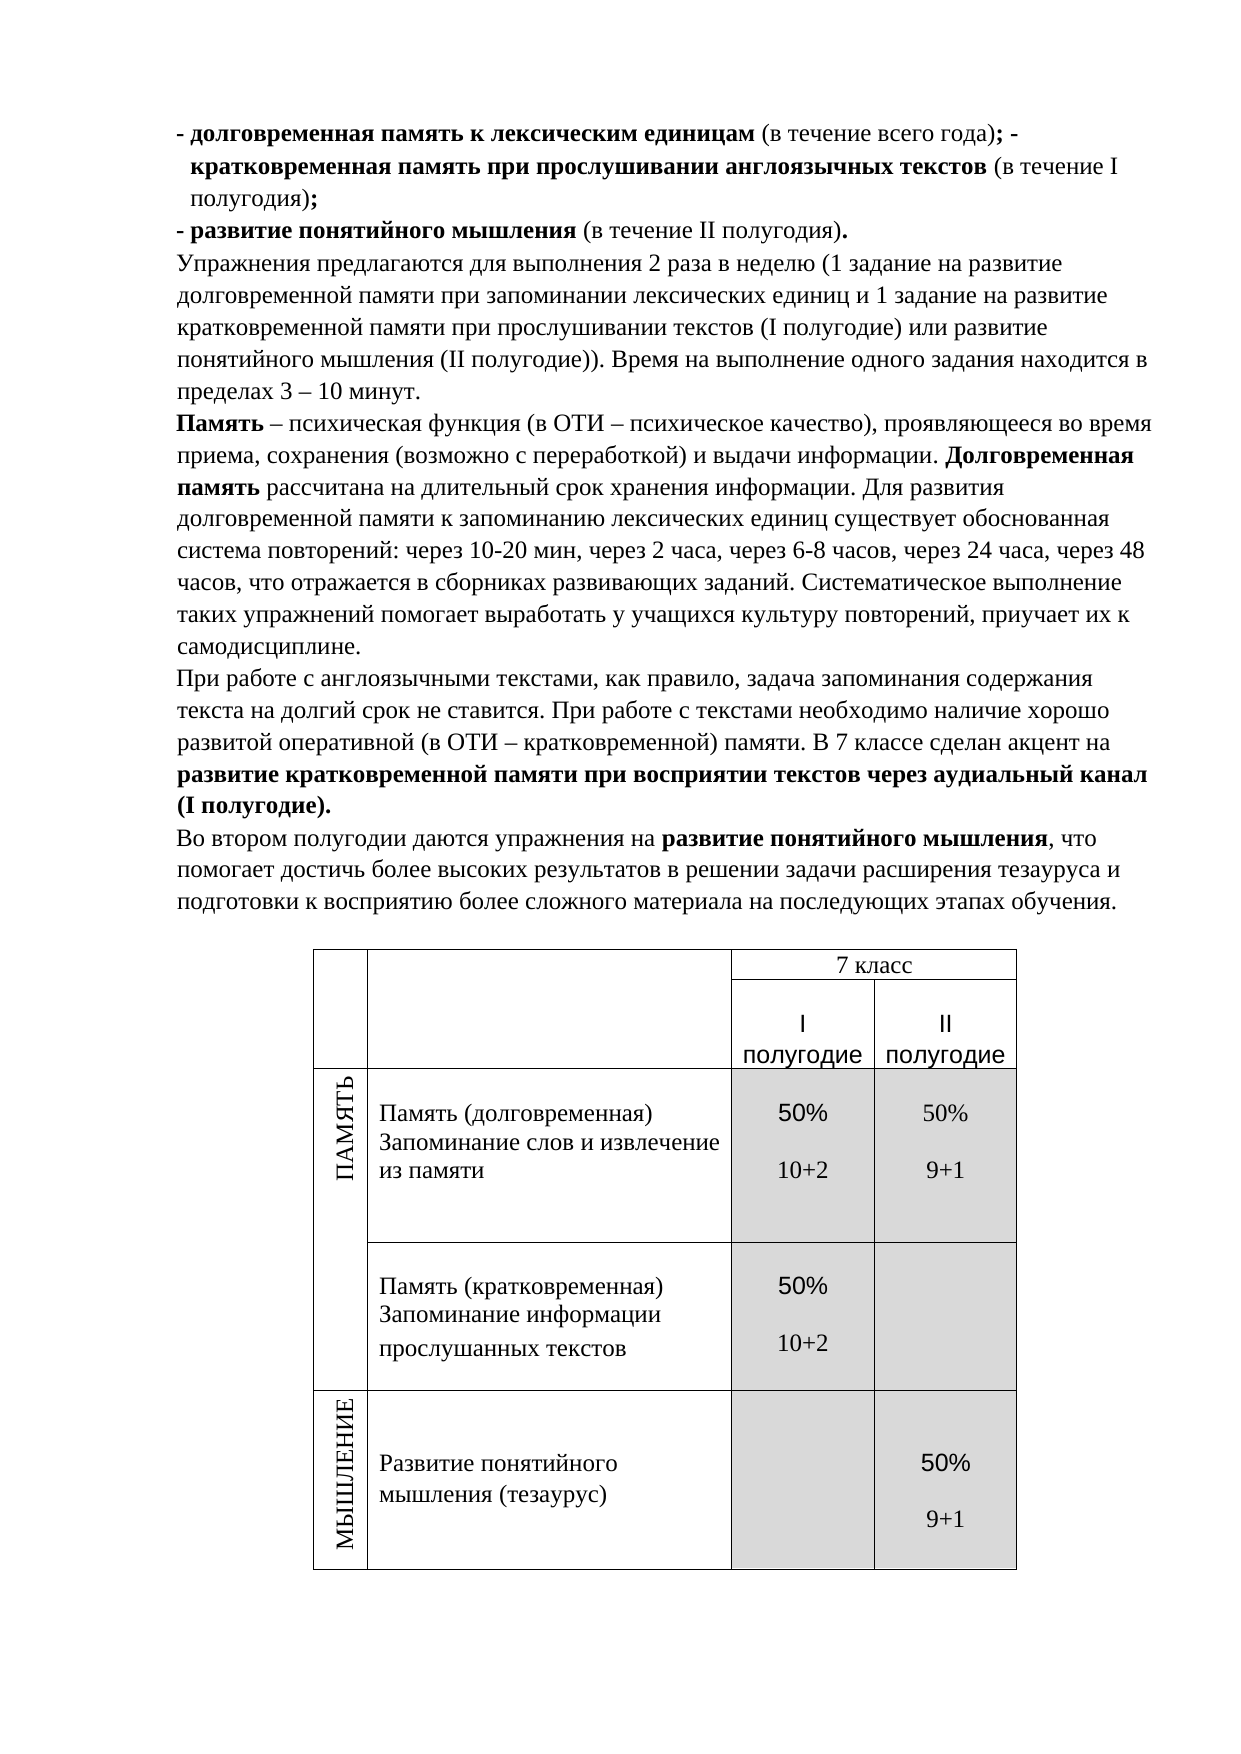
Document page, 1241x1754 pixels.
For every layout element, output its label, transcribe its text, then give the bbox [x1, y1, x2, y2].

table_header [368, 950, 731, 1068]
table_cell Память (долговременная) Запоминание слов и извлечение из памяти [368, 1069, 731, 1242]
table_cell [314, 1391, 367, 1568]
table_cell 50% 10+2 [732, 1069, 874, 1242]
table_cell 50% 10+2 [732, 1243, 874, 1390]
table_cell [875, 1243, 1016, 1390]
table_cell II полугодие [875, 980, 1016, 1068]
table_cell [732, 1391, 874, 1568]
list развитие понятийного мышления (в течение II полугодия). [176, 216, 1120, 244]
text Упражнения предлагаются для выполнения 2 раза в неделю (1 задание на развитие долговременной памяти при запоминании лексических единиц и 1 задание на развитие кратковременной памяти при прослушивании текстов (I полугодие) или развитие понятийного мышления (II полугодие)). Время на выполнение одного задания находится в пределах 3 – 10 минут. [176, 248, 1153, 404]
table_cell 50% 9+1 [875, 1391, 1016, 1568]
text При работе с англоязычными текстами, как правило, задача запоминания содержания текста на долгий срок не ставится. При работе с текстами необходимо наличие хорошо развитой оперативной (в ОТИ – кратковременной) памяти. В 7 классе сделан акцент на развитие кратковременной памяти при восприятии текстов через аудиальный канал (I полугодие). [176, 663, 1153, 819]
table_cell I полугодие [732, 980, 874, 1068]
table_cell Развитие понятийного мышления (тезаурус) [368, 1391, 731, 1568]
table_cell [314, 1069, 367, 1390]
list долговременная память к лексическим единицам (в течение всего года); - кратковременная память при прослушивании англоязычных текстов (в течение I полугодия); [176, 118, 1120, 212]
table_cell 50% 9+1 [875, 1069, 1016, 1242]
table_header [314, 950, 367, 1068]
table_cell Память (кратковременная) Запоминание информации прослушанных текстов [368, 1243, 731, 1390]
table_header 7 класс [732, 950, 1016, 979]
text Во втором полугодии даются упражнения на развитие понятийного мышления, что помогает достичь более высоких результатов в решении задачи расширения тезауруса и подготовки к восприятию более сложного материала на последующих этапах обучения. [176, 823, 1153, 915]
text Память – психическая функция (в ОТИ – психическое качество), проявляющееся во время приема, сохранения (возможно с переработкой) и выдачи информации. Долговременная память рассчитана на длительный срок хранения информации. Для развития долговременной памяти к запоминанию лексических единиц существует обоснованная система повторений: через 10-20 мин, через 2 часа, через 6-8 часов, через 24 часа, через 48 часов, что отражается в сборниках развивающих заданий. Систематическое выполнение таких упражнений помогает выработать у учащихся культуру повторений, приучает их к самодисциплине. [176, 408, 1153, 660]
